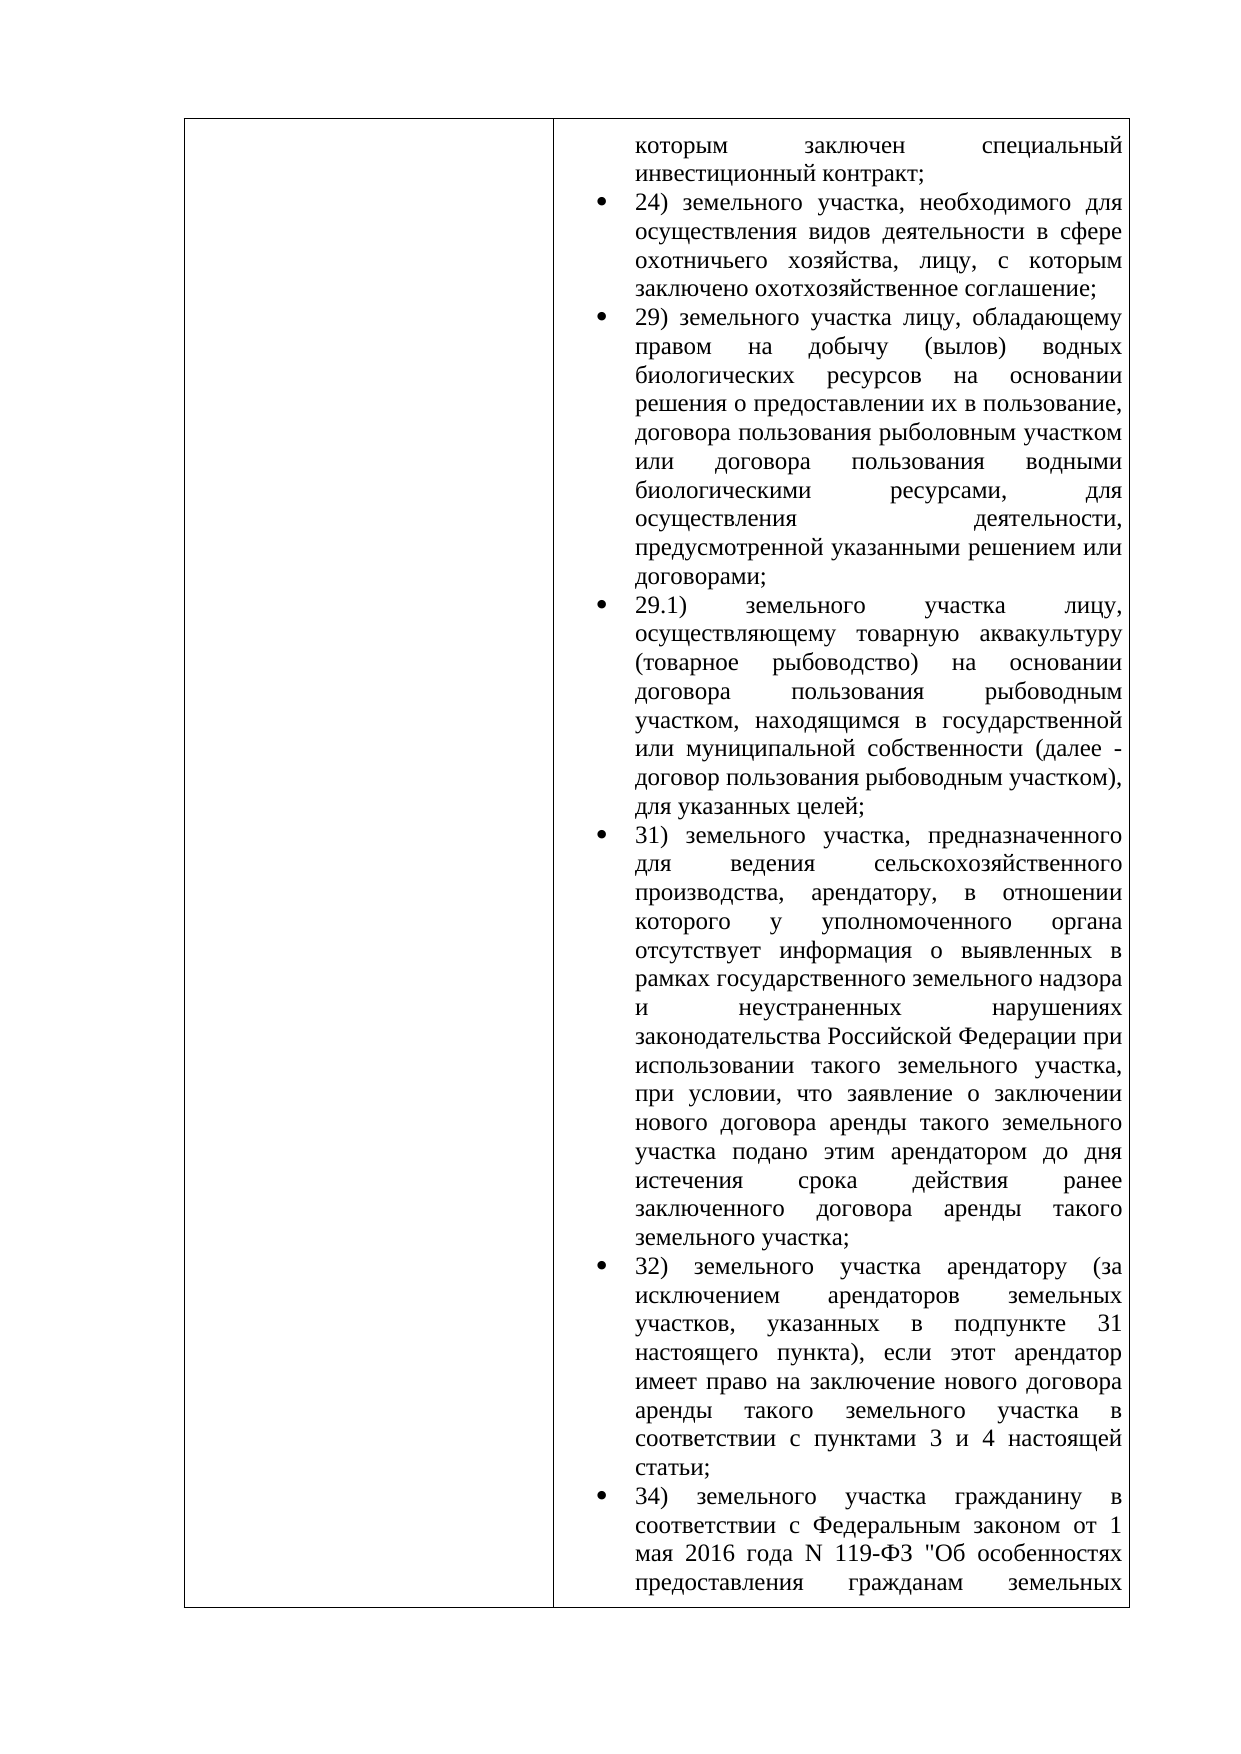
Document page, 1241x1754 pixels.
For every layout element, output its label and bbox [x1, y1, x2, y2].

table_cell [185, 119, 553, 1607]
table_cell [554, 119, 1129, 1607]
